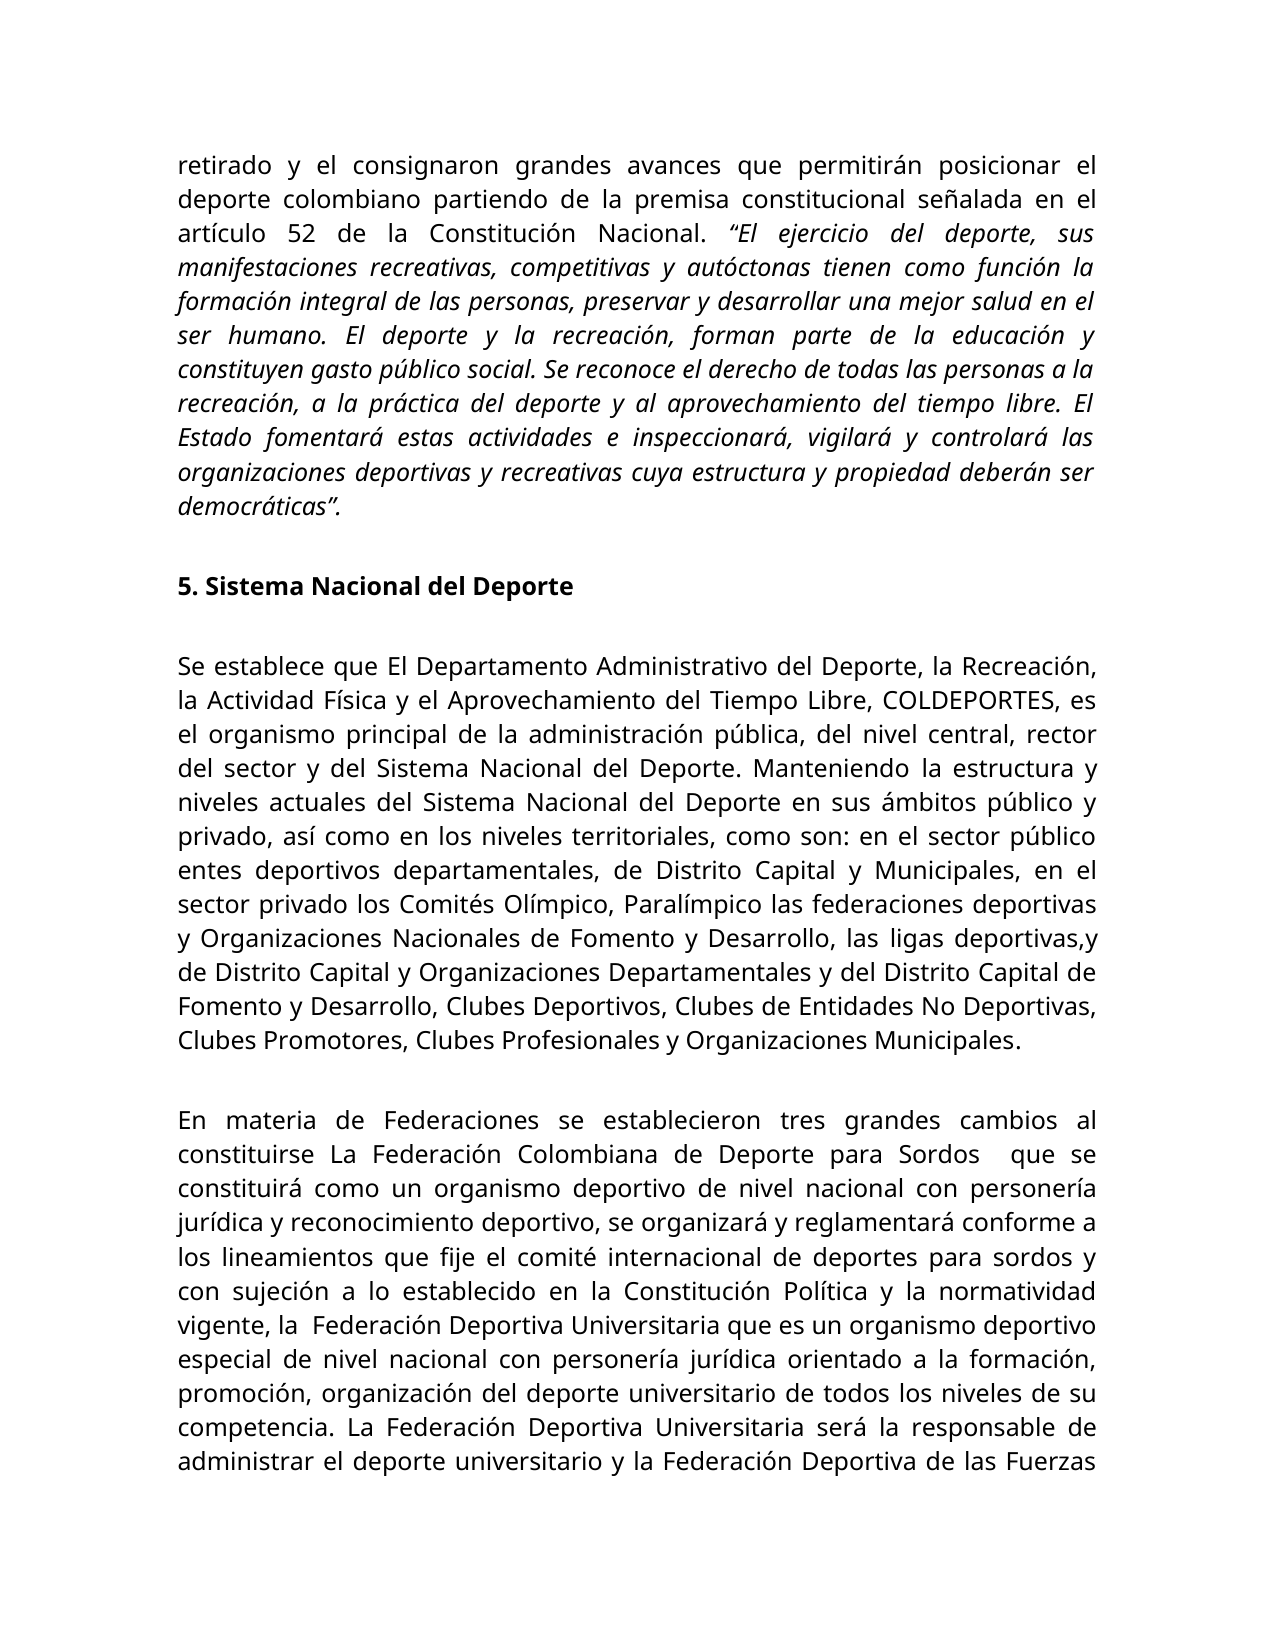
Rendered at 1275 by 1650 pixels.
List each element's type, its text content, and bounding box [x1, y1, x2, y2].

text 5. Sistema Nacional del Deporte [177, 568, 1098, 602]
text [177, 148, 1098, 522]
text Se establece que El Departamento Administrativo del Deporte, la Recreación, la Actividad Física y el Aprovechamiento del Tiempo Libre, COLDEPORTES, es el organismo principal de la administración pública, del nivel central, rector del sector y del Sistema Nacional del Deporte. Manteniendo la estructura y niveles actuales del Sistema Nacional del Deporte en sus ámbitos público y privado, así como en los niveles territoriales, como son: en el sector público entes deportivos departamentales, de Distrito Capital y Municipales, en el sector privado los Comités Olímpico, Paralímpico las federaciones deportivas y Organizaciones Nacionales de Fomento y Desarrollo, las ligas deportivas,y de Distrito Capital y Organizaciones Departamentales y del Distrito Capital de Fomento y Desarrollo, Clubes Deportivos, Clubes de Entidades No Deportivas, Clubes Promotores, Clubes Profesionales y Organizaciones Municipales. [177, 648, 1098, 1057]
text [177, 1103, 1098, 1478]
